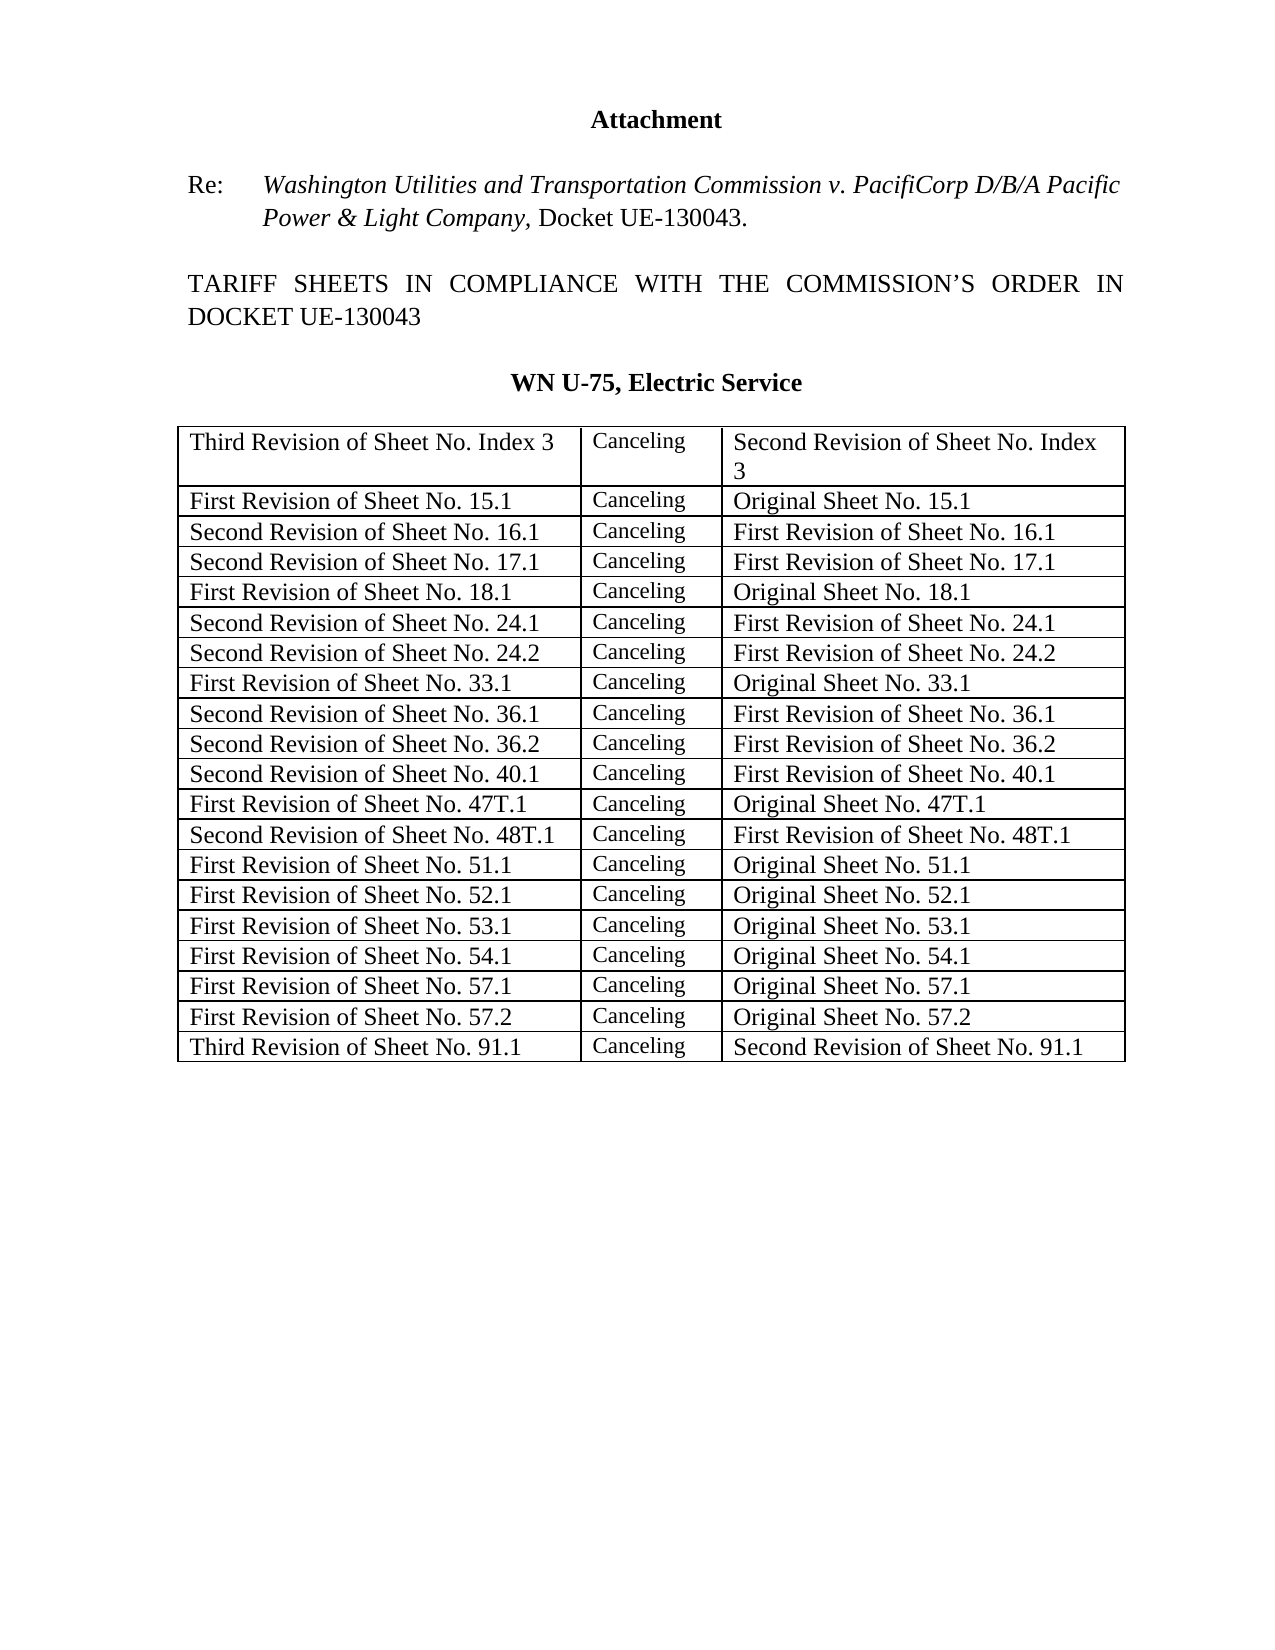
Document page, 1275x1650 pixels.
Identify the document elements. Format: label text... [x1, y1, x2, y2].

table_cell Second Revision of Sheet No. 24.2 [179, 638, 580, 667]
table_cell Second Revision of Sheet No. 91.1 [723, 1032, 1124, 1061]
table_cell First Revision of Sheet No. 54.1 [179, 941, 580, 970]
table_cell First Revision of Sheet No. 47T.1 [179, 790, 580, 818]
table_cell Canceling [582, 577, 721, 606]
table_cell First Revision of Sheet No. 51.1 [179, 850, 580, 879]
table_cell First Revision of Sheet No. 16.1 [723, 517, 1124, 546]
table_cell First Revision of Sheet No. 15.1 [179, 487, 580, 515]
table_header Third Revision of Sheet No. Index 3 [179, 427, 581, 485]
table_cell Canceling [582, 608, 721, 636]
table_cell Canceling [582, 759, 721, 788]
table_cell Second Revision of Sheet No. 16.1 [179, 517, 580, 546]
table_cell First Revision of Sheet No. 24.2 [723, 638, 1124, 667]
table_cell Canceling [582, 517, 721, 546]
table_cell First Revision of Sheet No. 53.1 [179, 911, 580, 939]
text TARIFF SHEETS IN COMPLIANCE WITH THE COMMISSION’S ORDER IN DOCKET UE-130043 [187, 268, 1125, 331]
table_cell First Revision of Sheet No. 36.2 [723, 729, 1124, 758]
table_cell Canceling [582, 850, 721, 879]
table_cell Canceling [582, 790, 721, 818]
table_cell Canceling [582, 547, 721, 576]
table_cell First Revision of Sheet No. 36.1 [723, 699, 1124, 727]
table_cell Original Sheet No. 57.2 [723, 1002, 1124, 1031]
table_cell Canceling [582, 668, 721, 697]
table_cell First Revision of Sheet No. 17.1 [723, 547, 1124, 576]
text Attachment [187, 104, 1125, 134]
table_cell Second Revision of Sheet No. 48T.1 [179, 820, 580, 849]
table_cell Canceling [582, 1002, 721, 1031]
table_header Canceling [582, 427, 722, 485]
table_cell Canceling [582, 487, 721, 515]
table_cell Original Sheet No. 51.1 [723, 850, 1124, 879]
table_cell Canceling [582, 638, 721, 667]
table_cell First Revision of Sheet No. 33.1 [179, 668, 580, 697]
table_cell Second Revision of Sheet No. 40.1 [179, 759, 580, 788]
table_cell Canceling [582, 911, 721, 939]
table_cell First Revision of Sheet No. 40.1 [723, 759, 1124, 788]
table_cell Second Revision of Sheet No. 24.1 [179, 608, 580, 636]
table_cell First Revision of Sheet No. 18.1 [179, 577, 580, 606]
table_cell First Revision of Sheet No. 57.2 [179, 1002, 580, 1031]
table_cell Second Revision of Sheet No. 17.1 [179, 547, 580, 576]
table_cell Canceling [582, 699, 721, 727]
table_cell First Revision of Sheet No. 52.1 [179, 881, 580, 909]
table_cell Third Revision of Sheet No. 91.1 [179, 1032, 580, 1061]
table_cell Original Sheet No. 47T.1 [723, 790, 1124, 818]
table_cell Original Sheet No. 53.1 [723, 911, 1124, 939]
table_cell Canceling [582, 729, 721, 758]
table_cell Original Sheet No. 18.1 [723, 577, 1124, 606]
table_cell Second Revision of Sheet No. 36.1 [179, 699, 580, 727]
table_cell Canceling [582, 1032, 721, 1061]
text WN U-75, Electric Service [187, 367, 1125, 397]
table_cell First Revision of Sheet No. 48T.1 [723, 820, 1124, 849]
table_cell Canceling [582, 941, 721, 970]
text Re: Washington Utilities and Transportation Commission v. PacifiCorp D/B/A Pacific Power & Light Company, Docket UE-130043. [187, 169, 1125, 232]
table_header Second Revision of Sheet No. Index 3 [723, 427, 1124, 485]
table_cell Original Sheet No. 54.1 [723, 941, 1124, 970]
table_cell Canceling [582, 972, 721, 1000]
table_cell First Revision of Sheet No. 24.1 [723, 608, 1124, 636]
table_cell Original Sheet No. 52.1 [723, 881, 1124, 909]
table_cell Original Sheet No. 15.1 [723, 487, 1124, 515]
table_cell First Revision of Sheet No. 57.1 [179, 972, 580, 1000]
table_cell Second Revision of Sheet No. 36.2 [179, 729, 580, 758]
table_cell Original Sheet No. 57.1 [723, 972, 1124, 1000]
table_cell Original Sheet No. 33.1 [723, 668, 1124, 697]
table_cell Canceling [582, 820, 721, 849]
table_cell Canceling [582, 881, 721, 909]
